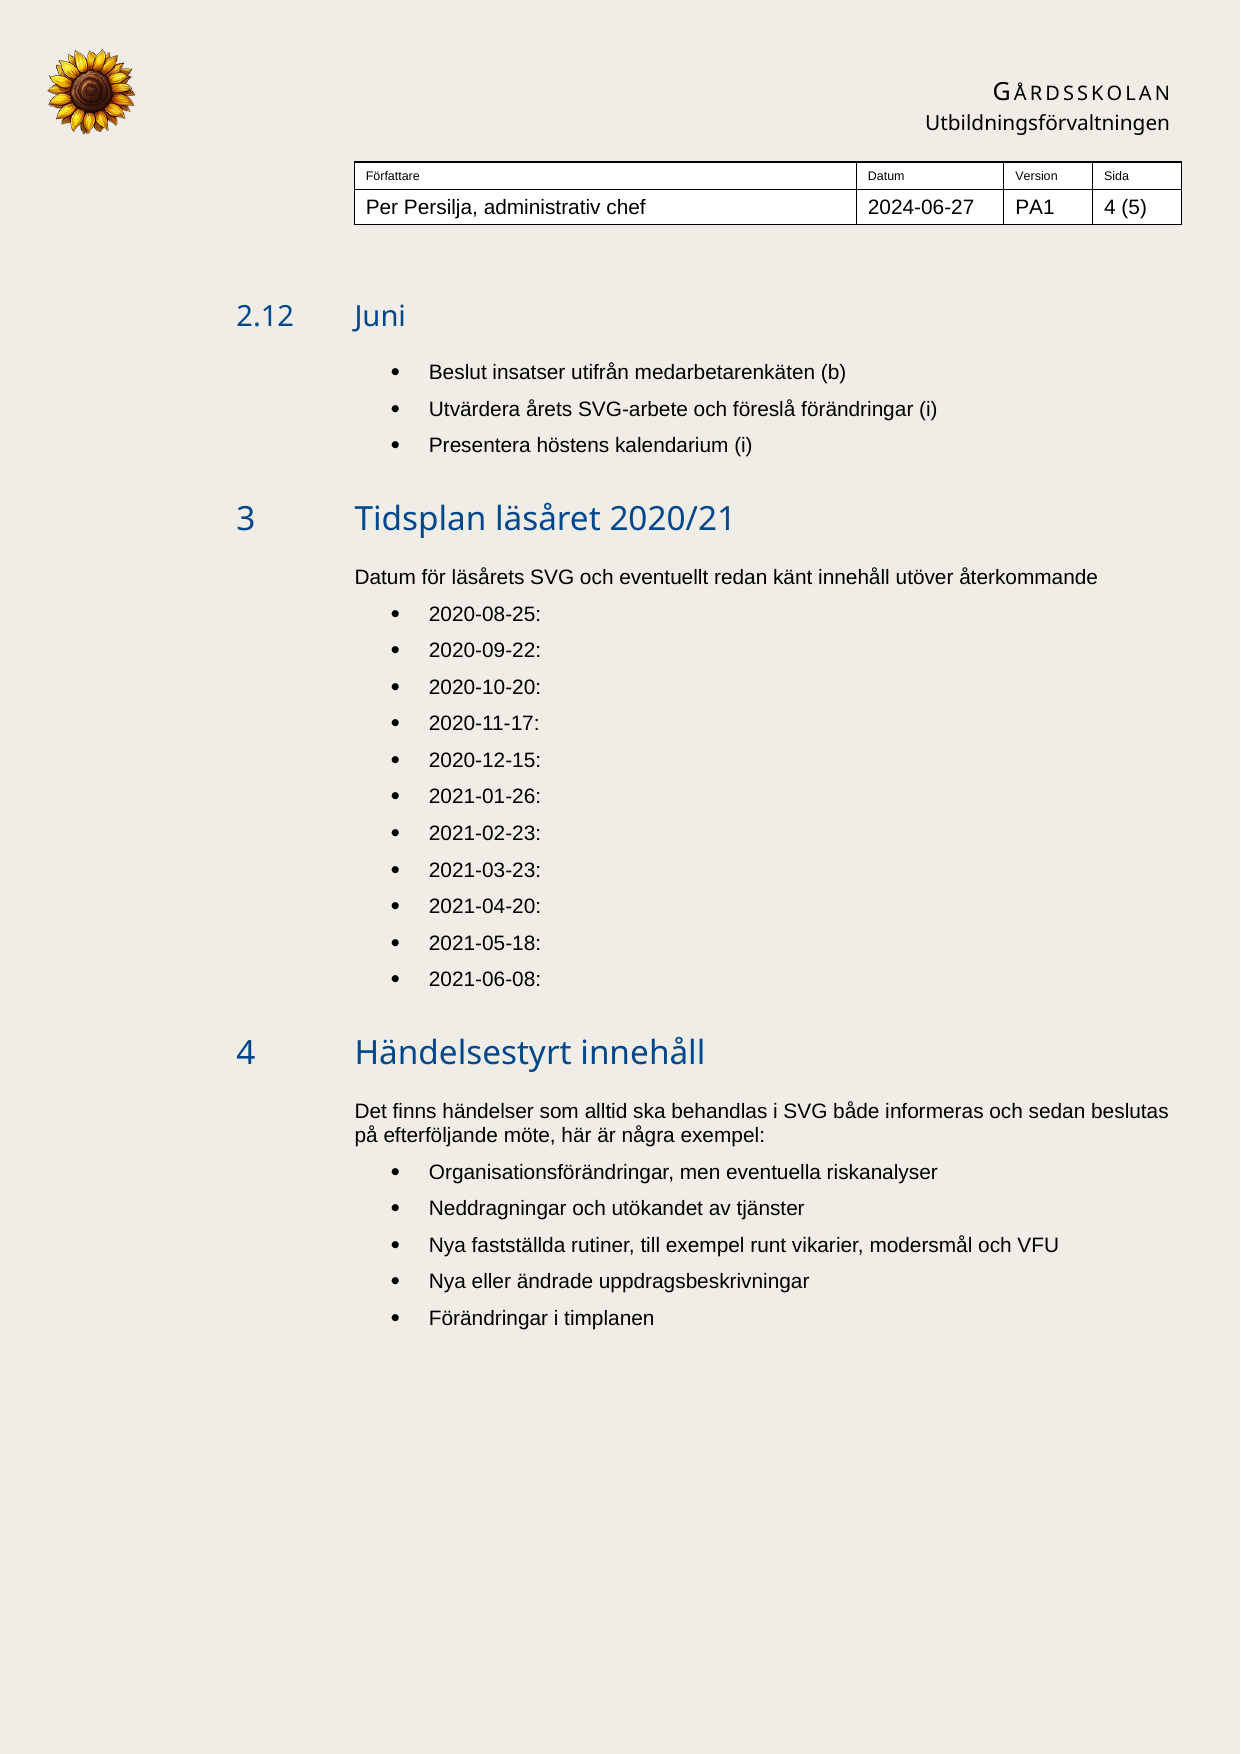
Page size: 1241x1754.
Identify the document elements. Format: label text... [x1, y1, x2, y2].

list 2021-04-20: [392, 894, 1181, 918]
list Neddragningar och utökandet av tjänster [392, 1196, 1181, 1220]
list 2021-05-18: [392, 931, 1181, 955]
list 2020-10-20: [392, 675, 1181, 699]
subtitle Juni [236, 295, 1181, 335]
picture [0, 0, 1241, 1754]
subtitle Händelsestyrt innehåll [236, 1029, 1181, 1074]
list 2021-06-08: [392, 967, 1181, 991]
text Datum för läsårets SVG och eventuellt redan känt innehåll utöver återkommande [354, 565, 1181, 589]
list Organisationsförändringar, men eventuella riskanalyser [392, 1159, 1181, 1184]
list Beslut insatser utifrån medarbetarenkäten (b) [392, 360, 1181, 384]
list 2020-11-17: [392, 711, 1181, 735]
list 2020-09-22: [392, 638, 1181, 662]
list 2021-02-23: [392, 821, 1181, 845]
list Presentera höstens kalendarium (i) [392, 433, 1181, 457]
list Förändringar i timplanen [392, 1306, 1181, 1330]
list 2020-12-15: [392, 748, 1181, 772]
list Nya fastställda rutiner, till exempel runt vikarier, modersmål och VFU [392, 1233, 1181, 1257]
list 2020-08-25: [392, 602, 1181, 626]
text Det finns händelser som alltid ska behandlas i SVG både informeras och sedan beslutas på efterföljande möte, här är några exempel: [354, 1099, 1181, 1147]
list Nya eller ändrade uppdragsbeskrivningar [392, 1269, 1181, 1293]
list 2021-01-26: [392, 784, 1181, 808]
list 2021-03-23: [392, 857, 1181, 882]
list Utvärdera årets SVG-arbete och föreslå förändringar (i) [392, 397, 1181, 421]
subtitle Tidsplan läsåret 2020/21 [236, 495, 1181, 540]
